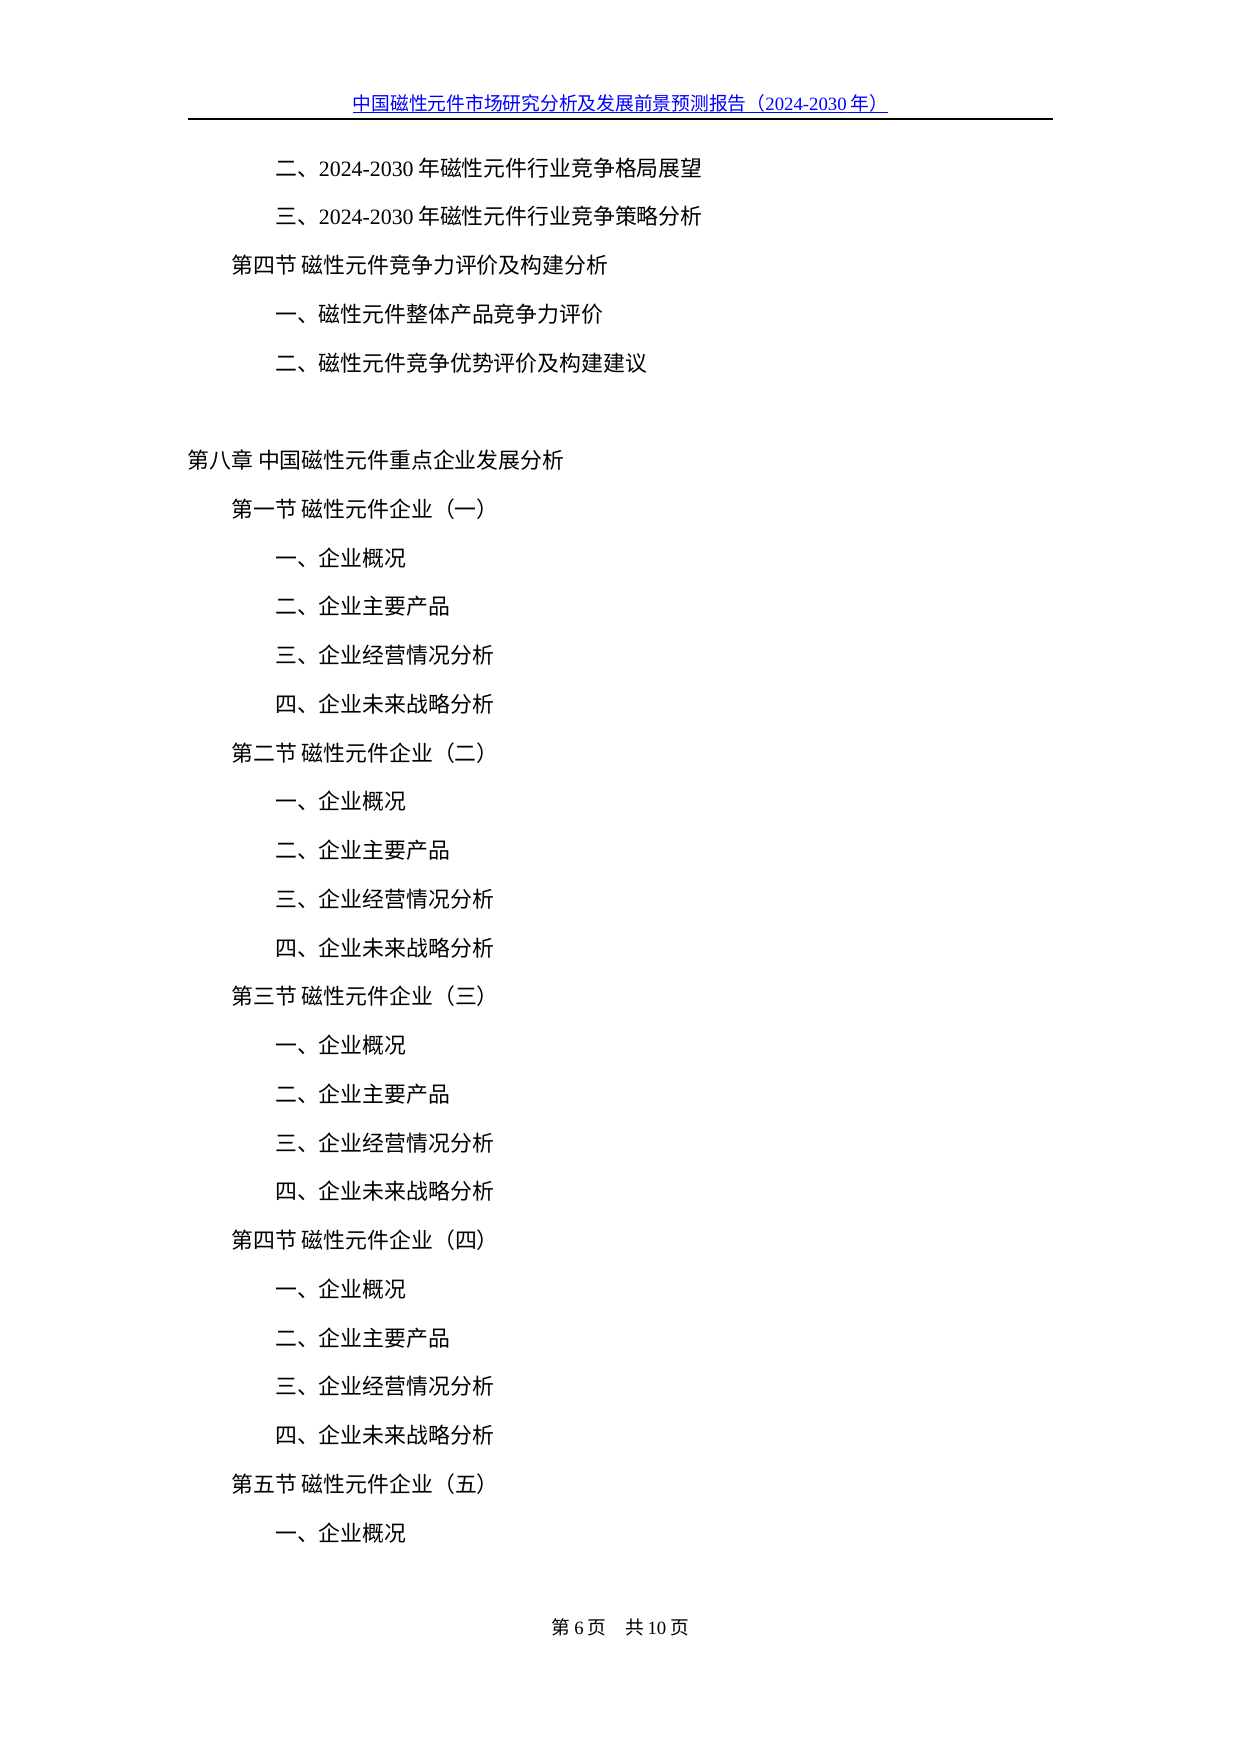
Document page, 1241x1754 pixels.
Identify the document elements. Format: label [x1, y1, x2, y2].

text [187, 150, 1053, 1548]
